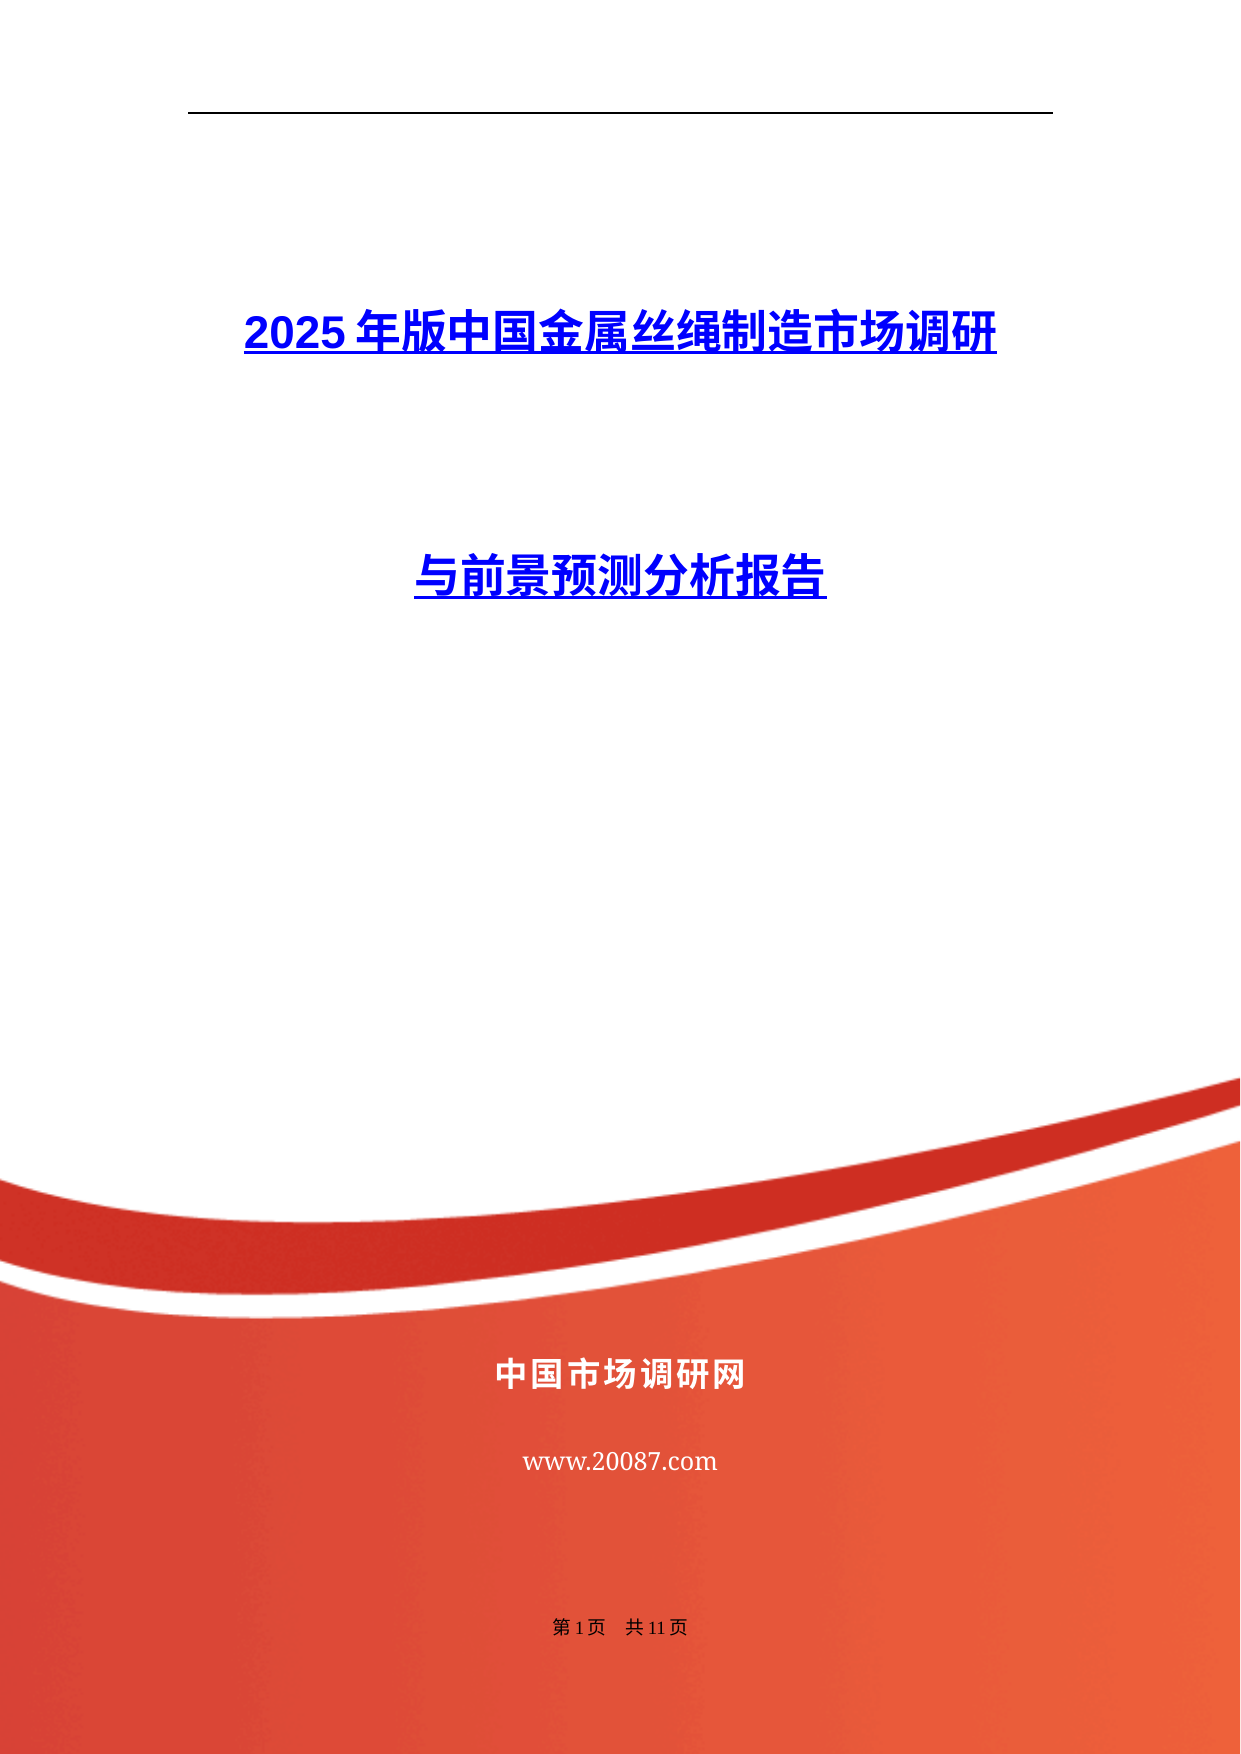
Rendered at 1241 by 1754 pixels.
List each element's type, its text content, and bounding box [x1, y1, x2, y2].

subtitle 中国市场调研网 [187, 1339, 1053, 1404]
table_header 2025年版中国金属丝绳制造市场调研与前景预测分析报告 [188, 207, 1053, 773]
picture [0, 1006, 1241, 1754]
text www.20087.com [187, 1428, 1053, 1493]
